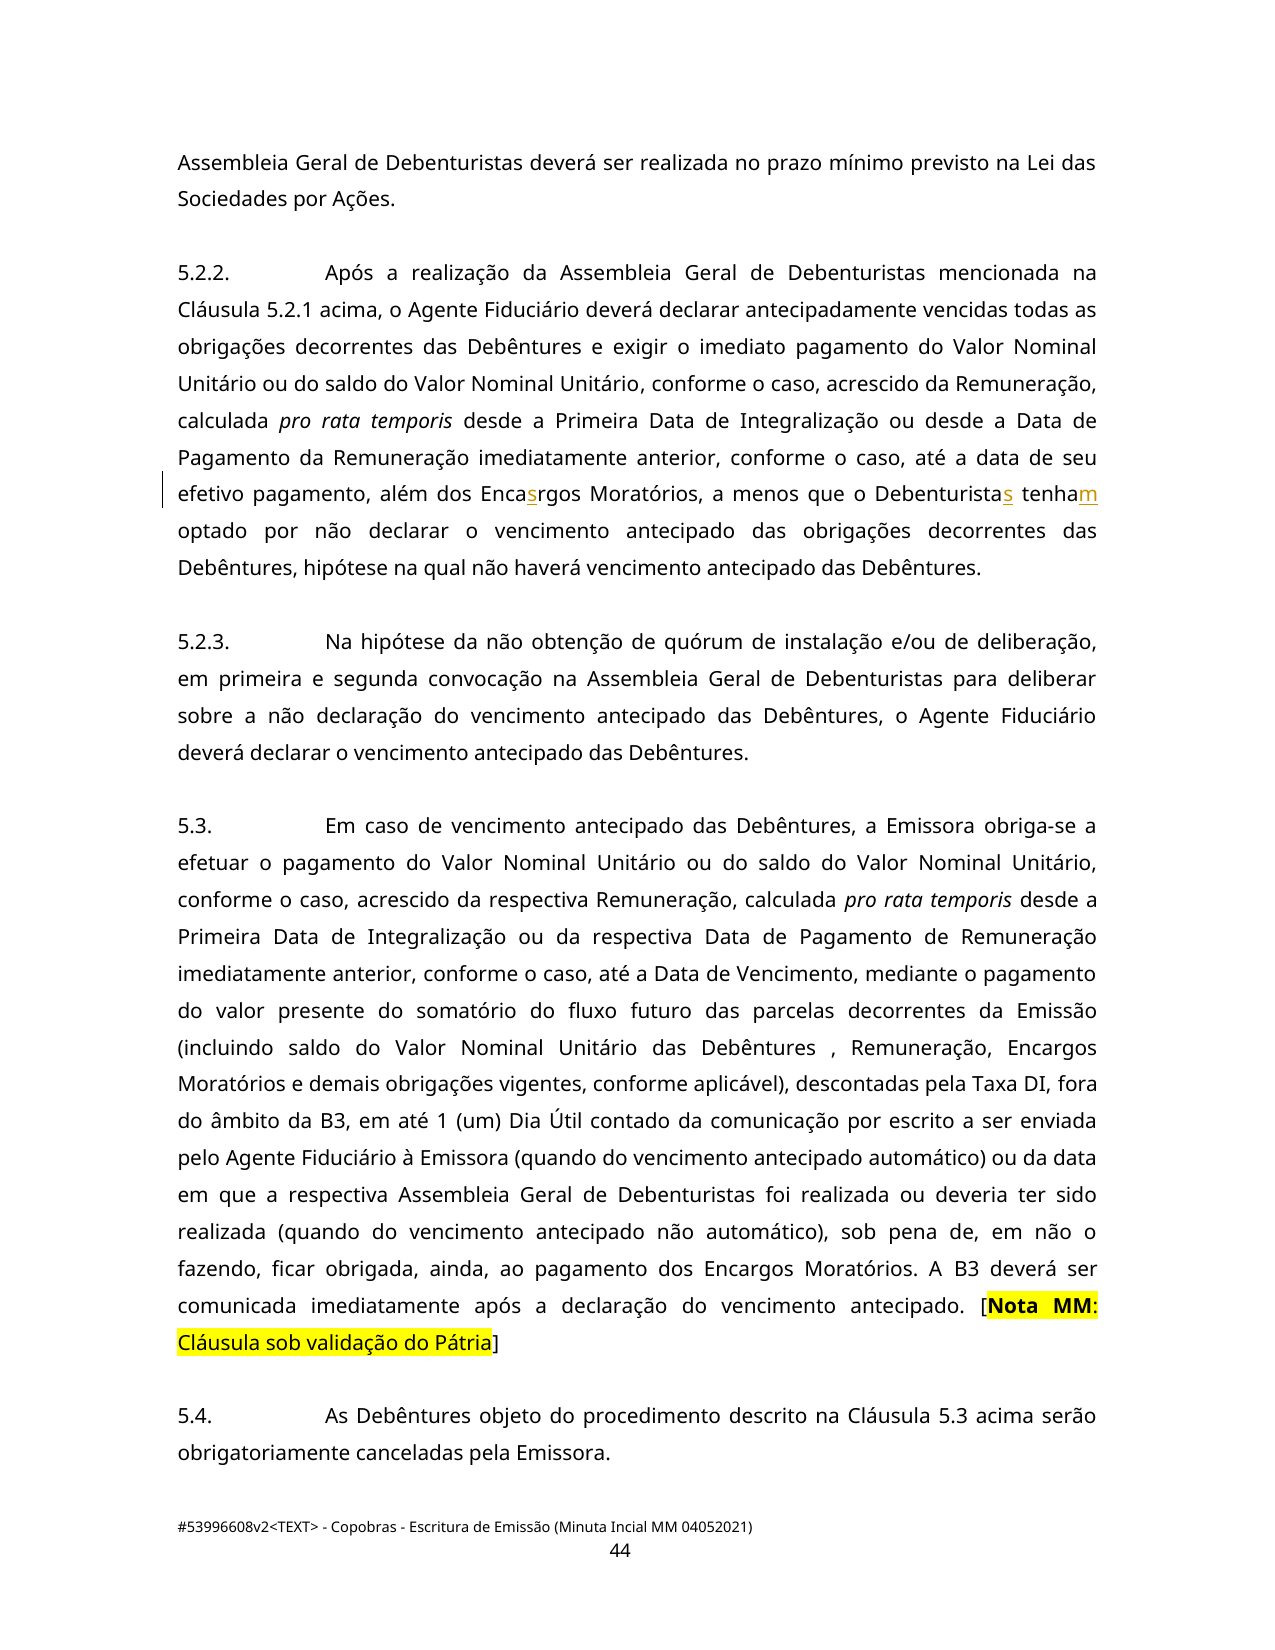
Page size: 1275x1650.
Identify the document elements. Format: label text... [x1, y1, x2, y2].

list 5.2.2. Após a realização da Assembleia Geral de Debenturistas mencionada na Cláusula 5.2.1 acima, o Agente Fiduciário deverá declarar antecipadamente vencidas todas as obrigações decorrentes das Debêntures e exigir o imediato pagamento do Valor Nominal Unitário ou do saldo do Valor Nominal Unitário, conforme o caso, acrescido da Remuneração, calculada pro rata temporis desde a Primeira Data de Integralização ou desde a Data de Pagamento da Remuneração imediatamente anterior, conforme o caso, até a data de seu efetivo pagamento, além dos Encargos Moratórios, a menos que o Debenturista tenha optado por não declarar o vencimento antecipado das obrigações decorrentes das Debêntures, hipótese na qual não haverá vencimento antecipado das Debêntures. [177, 258, 1098, 582]
list 5.2.3. Na hipótese da não obtenção de quórum de instalação e/ou de deliberação, em primeira e segunda convocação na Assembleia Geral de Debenturistas para deliberar sobre a não declaração do vencimento antecipado das Debêntures, o Agente Fiduciário deverá declarar o vencimento antecipado das Debêntures. [177, 627, 1098, 766]
list 5.3. Em caso de vencimento antecipado das Debêntures, a Emissora obriga-se a efetuar o pagamento do Valor Nominal Unitário ou do saldo do Valor Nominal Unitário, conforme o caso, acrescido da respectiva Remuneração, calculada pro rata temporis desde a Primeira Data de Integralização ou da respectiva Data de Pagamento de Remuneração imediatamente anterior, conforme o caso, até a Data de Vencimento, mediante o pagamento do valor presente do somatório do fluxo futuro das parcelas decorrentes da Emissão (incluindo saldo do Valor Nominal Unitário das Debêntures , Remuneração, Encargos Moratórios e demais obrigações vigentes, conforme aplicável), descontadas pela Taxa DI, fora do âmbito da B3, em até 1 (um) Dia Útil contado da comunicação por escrito a ser enviada pelo Agente Fiduciário à Emissora (quando do vencimento antecipado automático) ou da data em que a respectiva Assembleia Geral de Debenturistas foi realizada ou deveria ter sido realizada (quando do vencimento antecipado não automático), sob pena de, em não o fazendo, ficar obrigada, ainda, ao pagamento dos Encargos Moratórios. A B3 deverá ser comunicada imediatamente após a declaração do vencimento antecipado. [Nota MM: Cláusula sob validação do Pátria] [177, 811, 1098, 1356]
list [177, 148, 1098, 213]
list 5.4. As Debêntures objeto do procedimento descrito na Cláusula 5.3 acima serão obrigatoriamente canceladas pela Emissora. [177, 1401, 1098, 1467]
